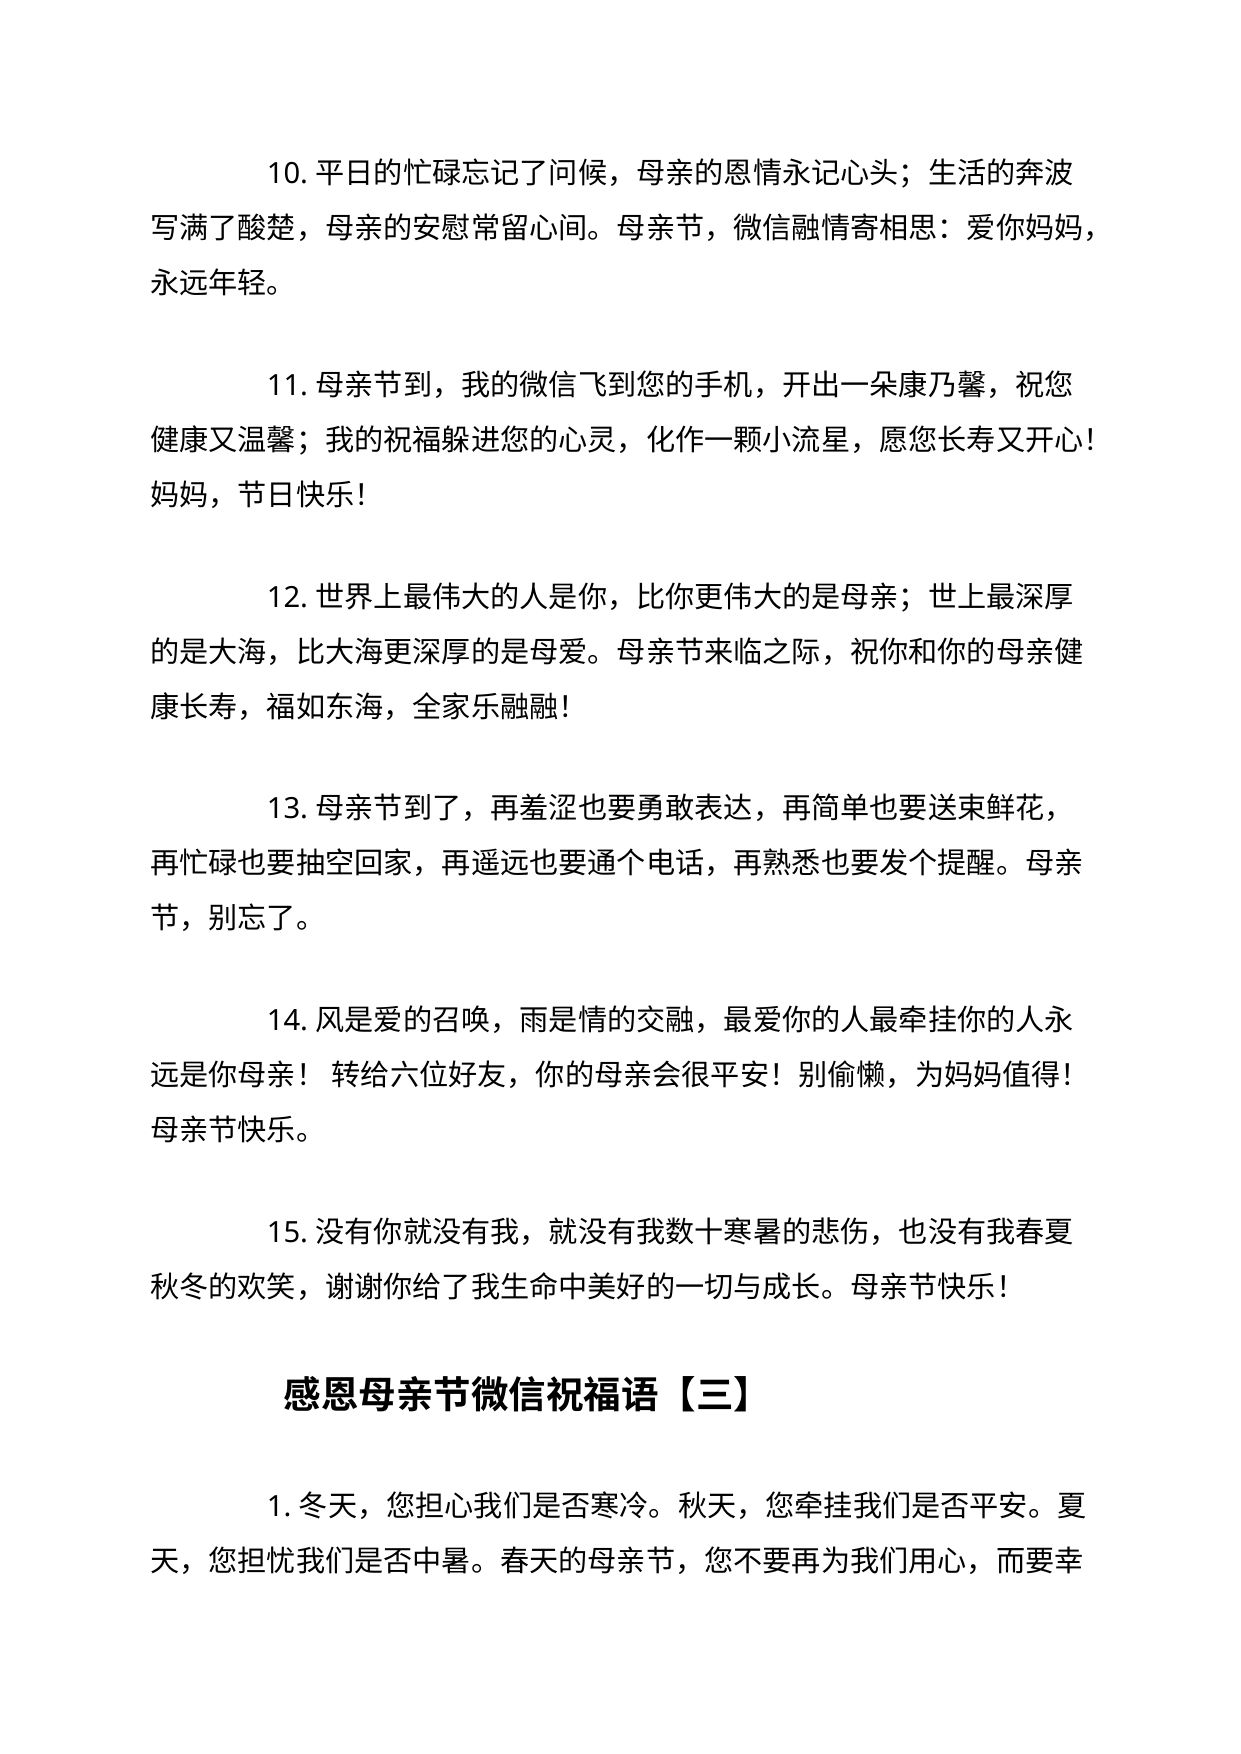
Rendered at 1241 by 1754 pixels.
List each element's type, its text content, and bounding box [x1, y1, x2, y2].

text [150, 1482, 1090, 1580]
text 13. 母亲节到了，再羞涩也要勇敢表达，再简单也要送束鲜花，再忙碌也要抽空回家，再遥远也要通个电话，再熟悉也要发个提醒。母亲节，别忘了。 [150, 785, 1090, 937]
text 14. 风是爱的召唤，雨是情的交融，最爱你的人最牵挂你的人永远是你母亲！ 转给六位好友，你的母亲会很平安！别偷懒，为妈妈值得！母亲节快乐。 [150, 997, 1090, 1149]
text 感恩母亲节微信祝福语【三】 [150, 1365, 1090, 1419]
text 10. 平日的忙碌忘记了问候，母亲的恩情永记心头；生活的奔波写满了酸楚，母亲的安慰常留心间。母亲节，微信融情寄相思：爱你妈妈，永远年轻。 [150, 150, 1090, 302]
text 12. 世界上最伟大的人是你，比你更伟大的是母亲；世上最深厚的是大海，比大海更深厚的是母爱。母亲节来临之际，祝你和你的母亲健康长寿，福如东海，全家乐融融！ [150, 573, 1090, 726]
text 15. 没有你就没有我，就没有我数十寒暑的悲伤，也没有我春夏秋冬的欢笑，谢谢你给了我生命中美好的一切与成长。母亲节快乐！ [150, 1208, 1090, 1306]
text 11. 母亲节到，我的微信飞到您的手机，开出一朵康乃馨，祝您健康又温馨；我的祝福躲进您的心灵，化作一颗小流星，愿您长寿又开心！妈妈，节日快乐！ [150, 362, 1090, 514]
